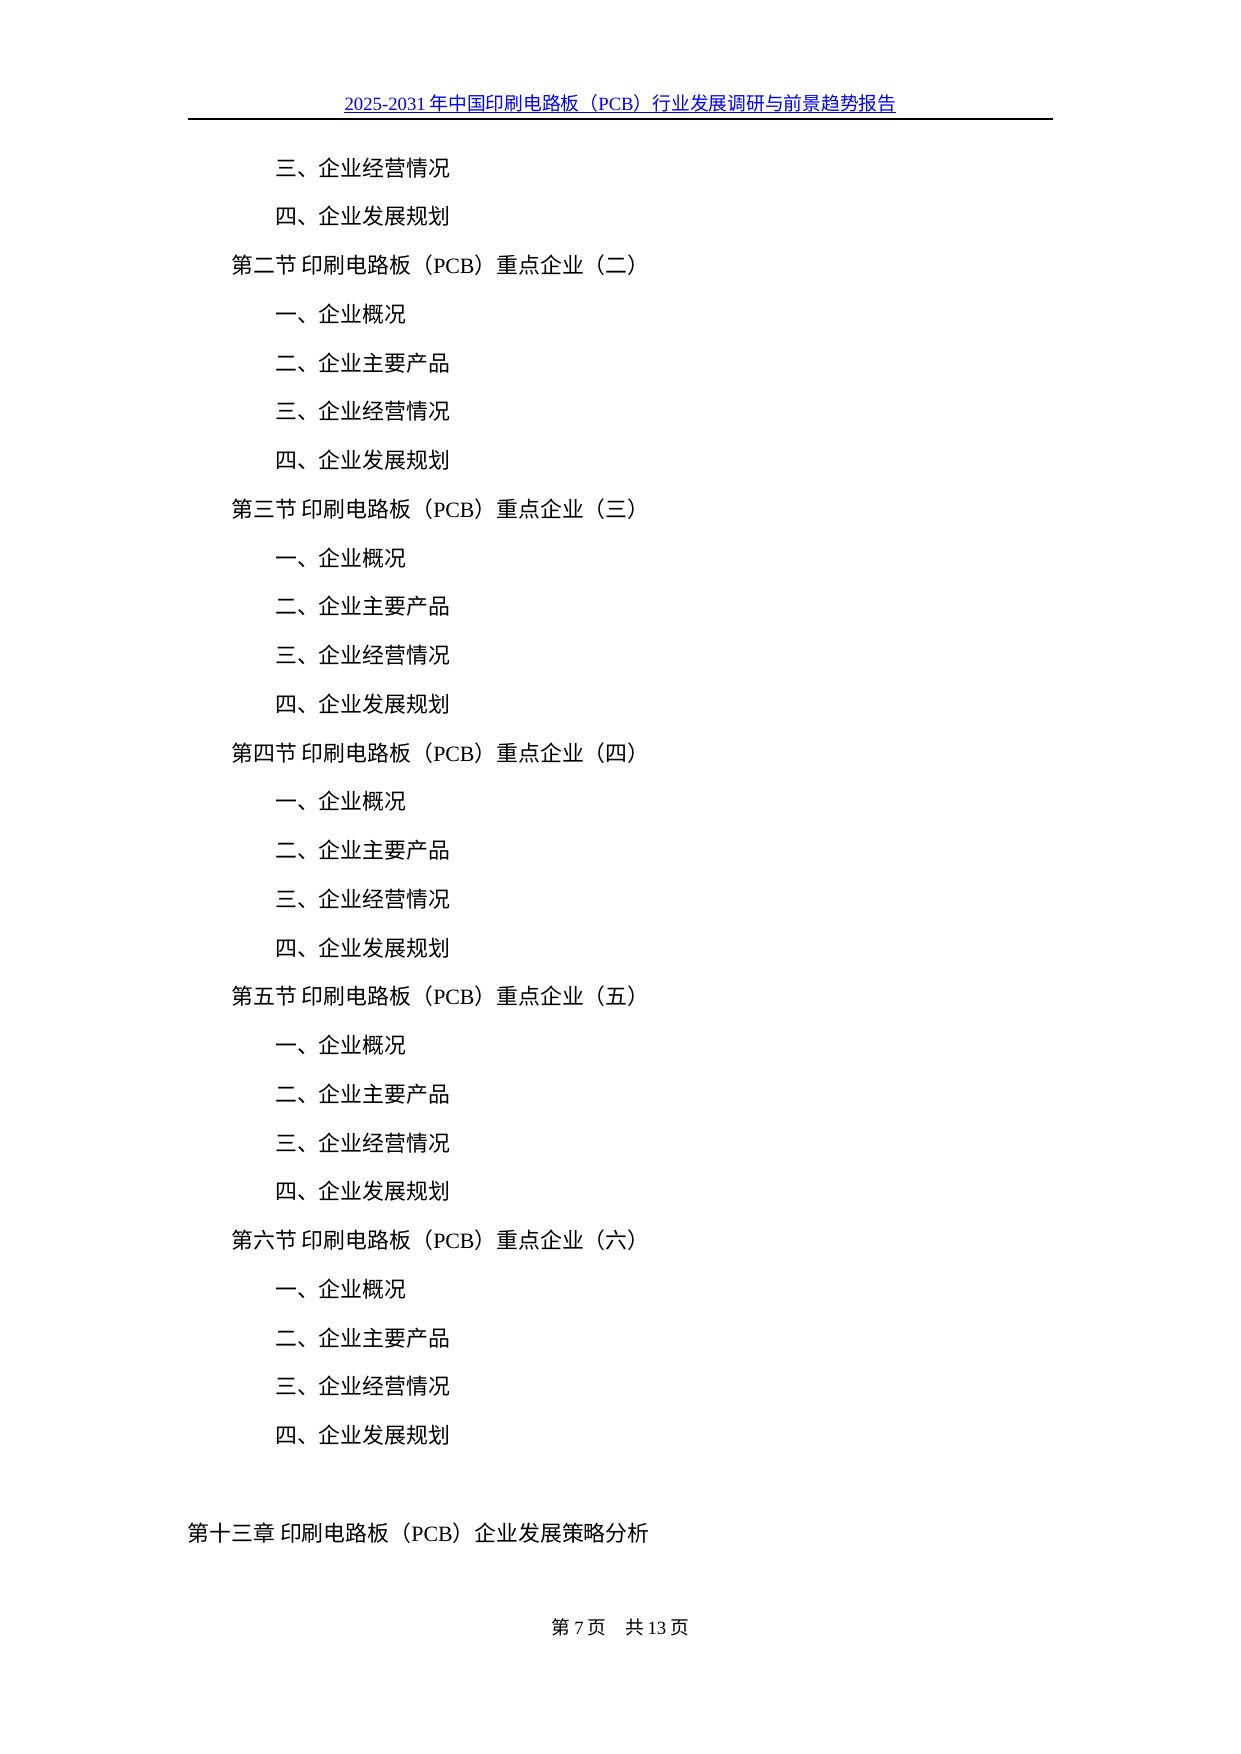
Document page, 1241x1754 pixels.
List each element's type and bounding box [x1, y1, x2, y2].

text [187, 150, 1053, 1548]
